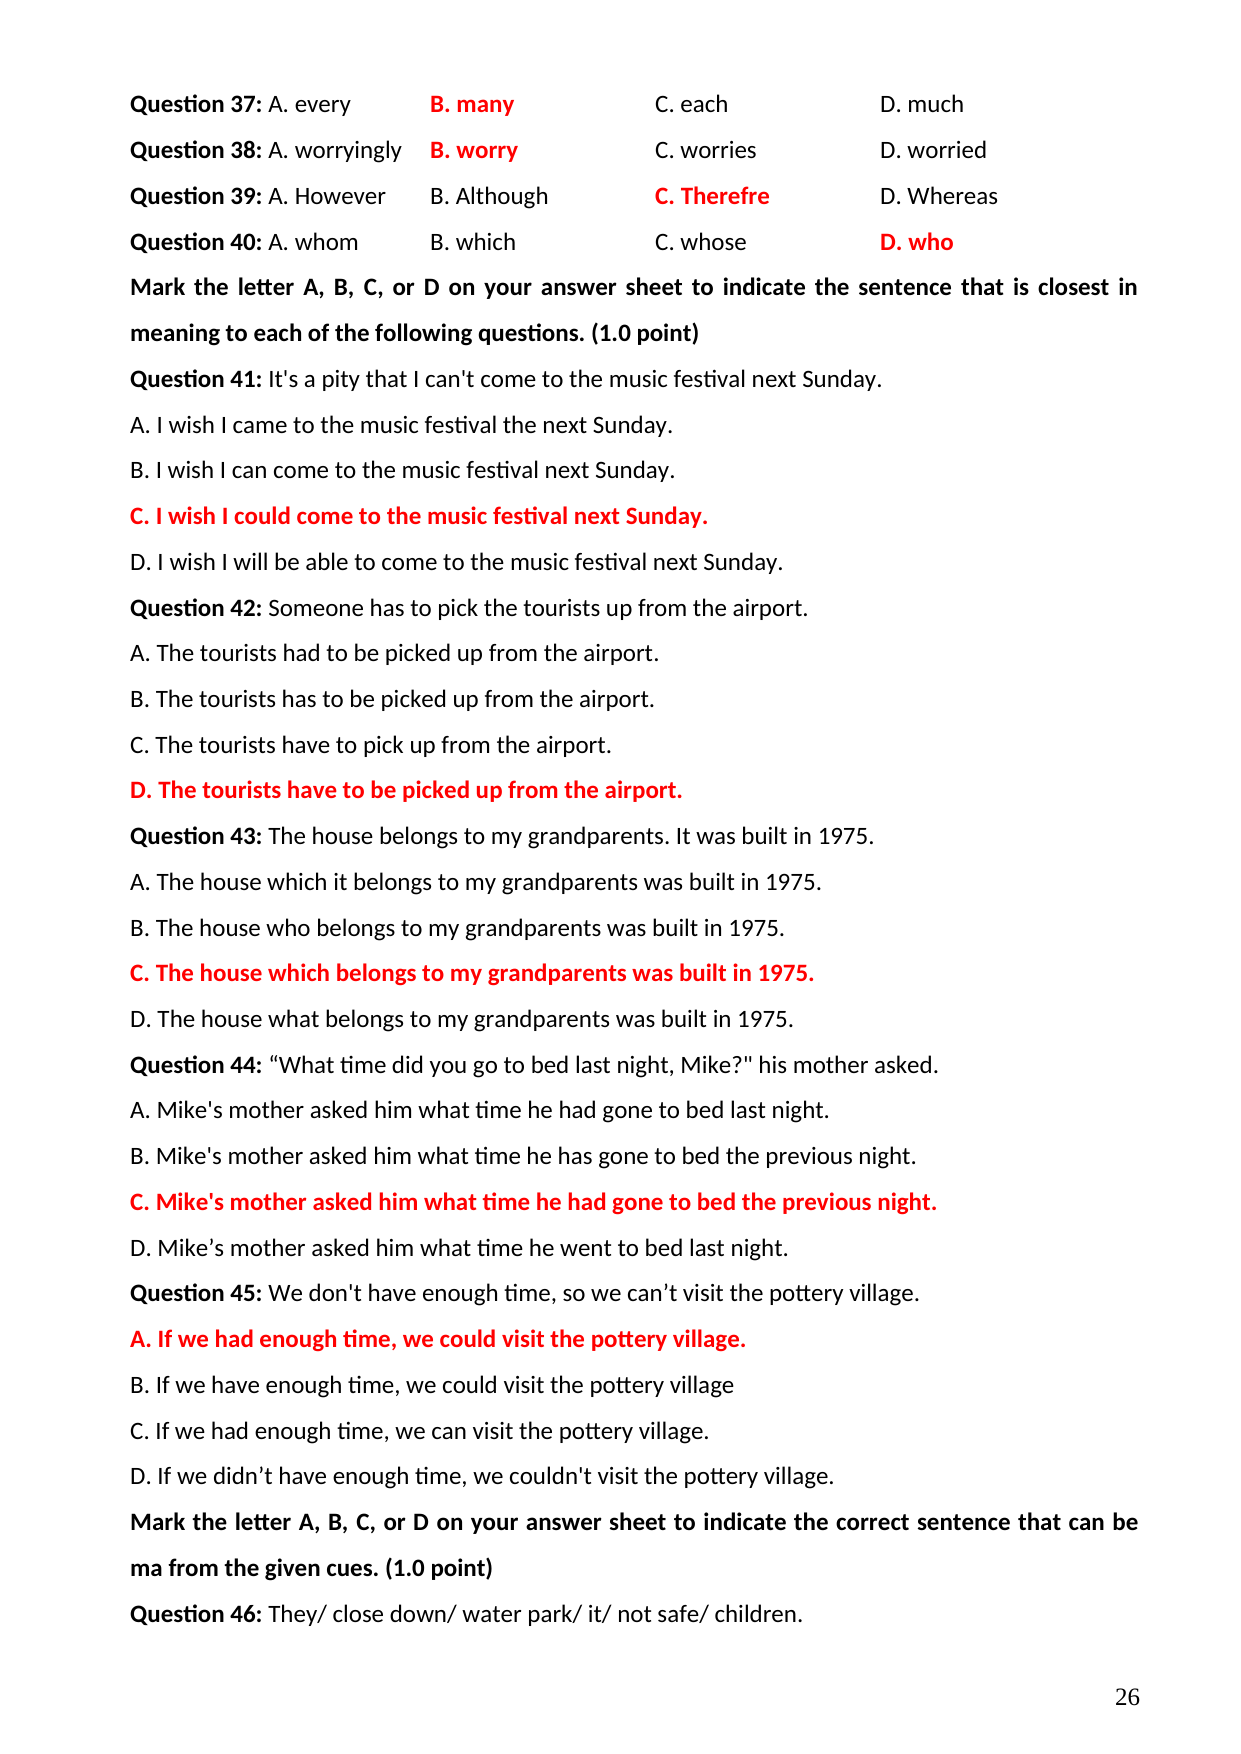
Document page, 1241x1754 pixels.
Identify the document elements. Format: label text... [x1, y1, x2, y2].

text C. I wish I could come to the music festival next Sunday. [130, 500, 1140, 531]
text A. I wish I came to the music festival the next Sunday. [130, 409, 1140, 439]
text C. The tourists have to pick up from the airport. [130, 729, 1140, 759]
text D. The tourists have to be picked up from the airport. [130, 774, 1140, 805]
text Question 40: A. whom B. which C. whose D. who [130, 226, 1140, 256]
text Question 37: A. every B. many C. each D. much [130, 89, 1140, 119]
text Question 45: We don't have enough time, so we can’t visit the pottery village. [130, 1278, 1140, 1308]
text A. If we had enough time, we could visit the pottery village. [130, 1323, 1140, 1354]
text B. I wish I can come to the music festival next Sunday. [130, 454, 1140, 485]
text Question 43: The house belongs to my grandparents. It was built in 1975. [130, 820, 1140, 851]
text B. Mike's mother asked him what time he has gone to bed the previous night. [130, 1140, 1140, 1171]
text A. The tourists had to be picked up from the airport. [130, 637, 1140, 668]
text B. The house who belongs to my grandparents was built in 1975. [130, 912, 1140, 942]
text Question 38: A. worryingly B. worry C. worries D. worried [130, 134, 1140, 165]
text B. The tourists has to be picked up from the airport. [130, 683, 1140, 714]
text Question 42: Someone has to pick the tourists up from the airport. [130, 592, 1140, 622]
text Question 41: It's a pity that I can't come to the music festival next Sunday. [130, 363, 1140, 393]
text Mark the letter A, B, C, or D on your answer sheet to indicate the sentence that is closest in meaning to each of the following questions. (1.0 point) [130, 272, 1140, 348]
text C. If we had enough time, we can visit the pottery village. [130, 1415, 1140, 1445]
text B. If we have enough time, we could visit the pottery village [130, 1369, 1140, 1399]
text A. Mike's mother asked him what time he had gone to bed last night. [130, 1095, 1140, 1125]
text C. Mike's mother asked him what time he had gone to bed the previous night. [130, 1186, 1140, 1217]
text Mark the letter A, B, C, or D on your answer sheet to indicate the correct sentence that can be ma from the given cues. (1.0 point) [130, 1506, 1140, 1582]
text D. Mike’s mother asked him what time he went to bed last night. [130, 1232, 1140, 1262]
text A. The house which it belongs to my grandparents was built in 1975. [130, 866, 1140, 897]
text Question 44: “What time did you go to bed last night, Mike?" his mother asked. [130, 1049, 1140, 1079]
text D. If we didn’t have enough time, we couldn't visit the pottery village. [130, 1461, 1140, 1491]
text Question 46: They/ close down/ water park/ it/ not safe/ children. [130, 1598, 1140, 1628]
text Question 39: A. However B. Although C. Therefre D. Whereas [130, 180, 1140, 211]
text C. The house which belongs to my grandparents was built in 1975. [130, 957, 1140, 988]
text D. The house what belongs to my grandparents was built in 1975. [130, 1003, 1140, 1034]
text D. I wish I will be able to come to the music festival next Sunday. [130, 546, 1140, 576]
